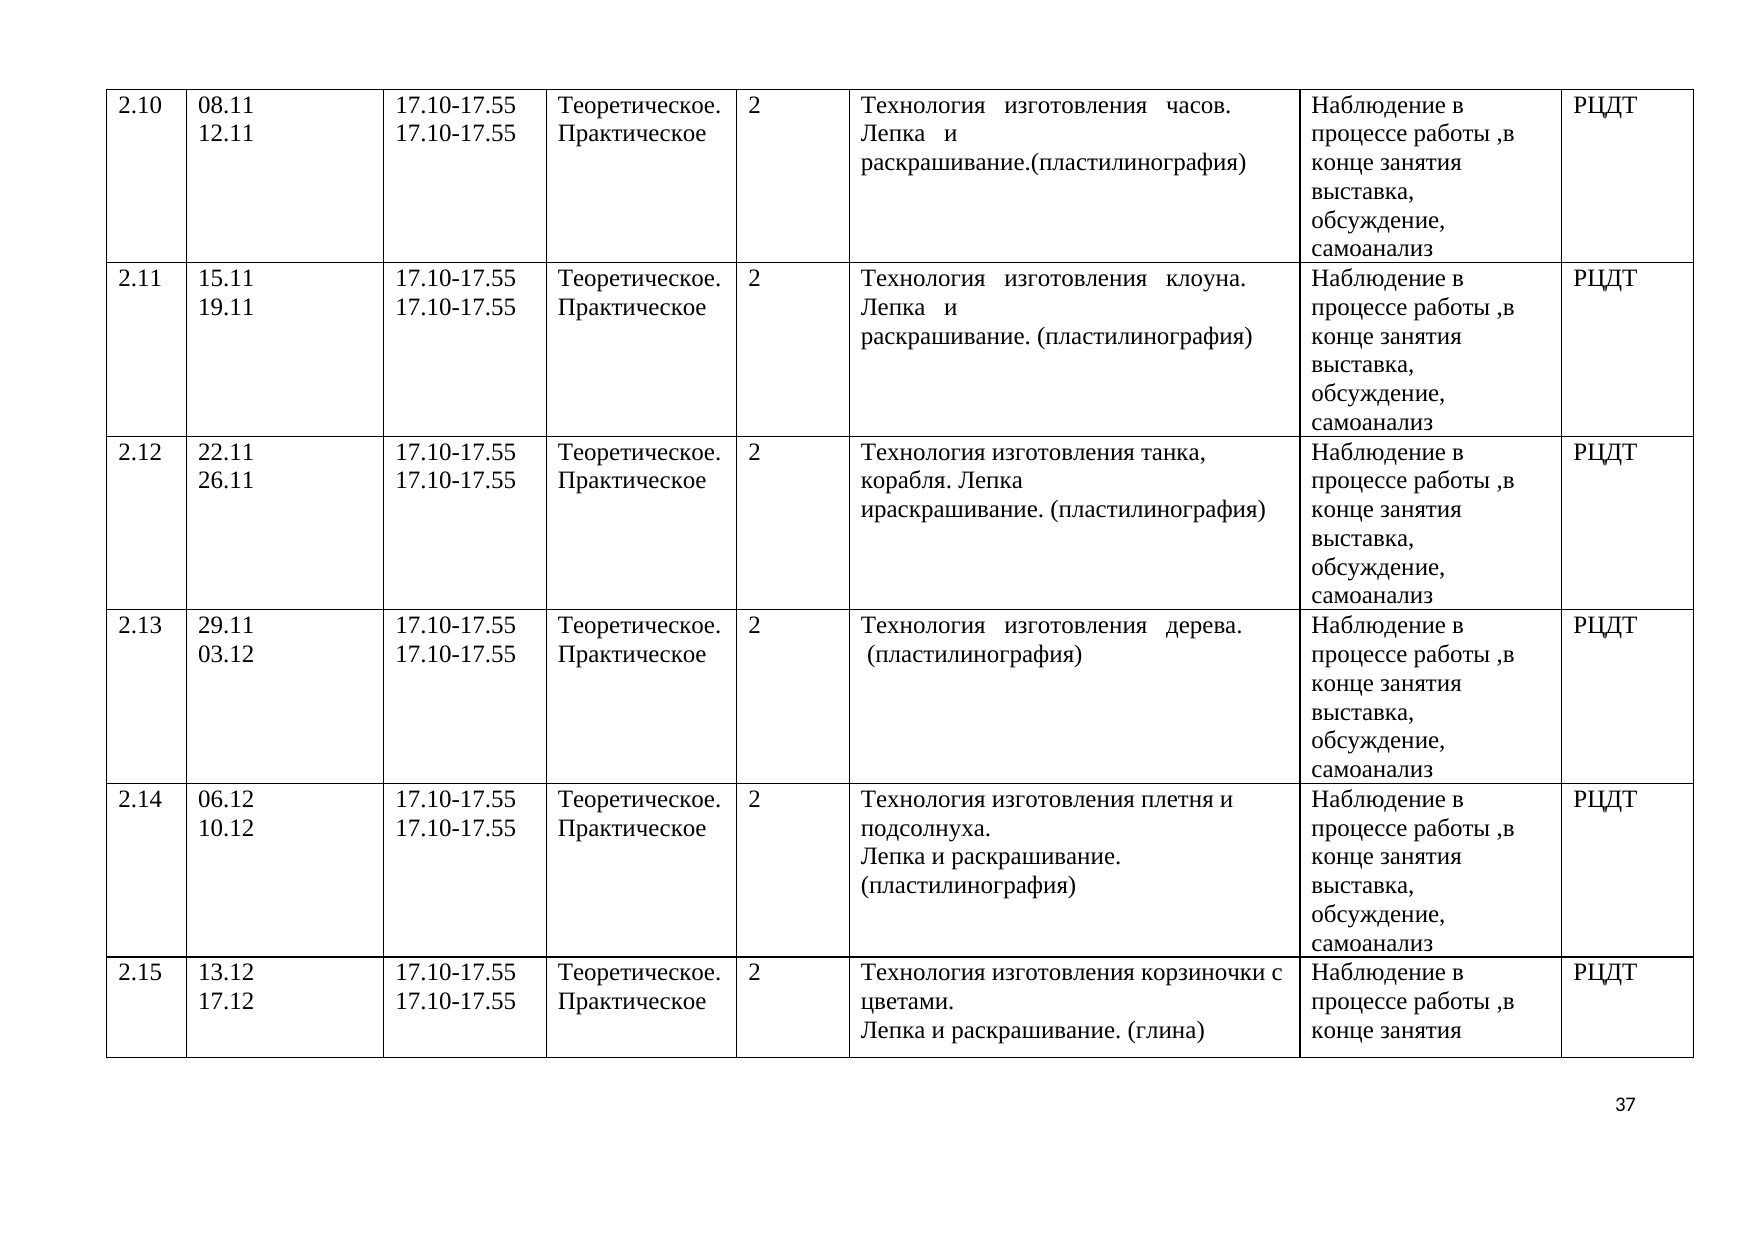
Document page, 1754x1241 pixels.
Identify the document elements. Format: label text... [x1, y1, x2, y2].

table_cell 17.10-17.55 17.10-17.55 [384, 610, 546, 783]
table_cell Наблюдение в процессе работы ,в конце занятия выставка, обсуждение, самоанализ [1301, 263, 1561, 436]
table_cell Технология изготовления танка, корабля. Лепка ираскрашивание. (пластилинография) [850, 437, 1299, 609]
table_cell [1301, 958, 1561, 1057]
table_cell Технология изготовления плетня и подсолнуха. Лепка и раскрашивание. (пластилинография) [850, 784, 1299, 956]
table_cell Теоретическое. Практическое [547, 610, 736, 783]
table_cell Наблюдение в процессе работы ,в конце занятия выставка, обсуждение, самоанализ [1301, 437, 1561, 609]
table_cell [547, 90, 736, 262]
table_cell 2 [737, 958, 849, 1057]
table_cell 06.12 10.12 [187, 784, 383, 956]
table_cell 2 [737, 263, 849, 436]
table_cell 2.15 [107, 958, 186, 1057]
table_cell 2.13 [107, 610, 186, 783]
table_cell 17.10-17.55 17.10-17.55 [384, 437, 546, 609]
table_cell 2.14 [107, 784, 186, 956]
table_cell 2 [737, 90, 849, 262]
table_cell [547, 958, 736, 1057]
table_cell РЦДТ [1562, 437, 1693, 609]
table_cell Технология изготовления дерева. (пластилинография) [850, 610, 1299, 783]
table_cell Технология изготовления часов. Лепка и раскрашивание.(пластилинография) [850, 90, 1299, 262]
table_cell 08.11 12.11 [187, 90, 383, 262]
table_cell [1301, 90, 1561, 262]
table_cell Наблюдение в процессе работы ,в конце занятия выставка, обсуждение, самоанализ [1301, 784, 1561, 956]
table_cell 17.10-17.55 17.10-17.55 [384, 784, 546, 956]
table_cell 2 [737, 610, 849, 783]
table_cell 2.10 [107, 90, 186, 262]
table_cell Теоретическое. Практическое [547, 263, 736, 436]
table_cell 15.11 19.11 [187, 263, 383, 436]
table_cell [384, 90, 546, 262]
table_cell 2 [737, 784, 849, 956]
table_cell Теоретическое. Практическое [547, 437, 736, 609]
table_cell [850, 958, 1299, 1057]
table_cell 2.12 [107, 437, 186, 609]
table_cell 13.12 17.12 [187, 958, 383, 1057]
table_cell Технология изготовления клоуна. Лепка и раскрашивание. (пластилинография) [850, 263, 1299, 436]
table_cell 2 [737, 437, 849, 609]
table_cell 2.11 [107, 263, 186, 436]
table_cell 29.11 03.12 [187, 610, 383, 783]
table_cell РЦДТ [1562, 263, 1693, 436]
table_cell Наблюдение в процессе работы ,в конце занятия выставка, обсуждение, самоанализ [1301, 610, 1561, 783]
table_cell РЦДТ [1562, 958, 1693, 1057]
table_cell РЦДТ [1562, 90, 1693, 262]
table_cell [384, 958, 546, 1057]
table_cell РЦДТ [1562, 784, 1693, 956]
table_cell РЦДТ [1562, 610, 1693, 783]
table_cell 17.10-17.55 17.10-17.55 [384, 263, 546, 436]
table_cell Теоретическое. Практическое [547, 784, 736, 956]
table_cell 22.11 26.11 [187, 437, 383, 609]
